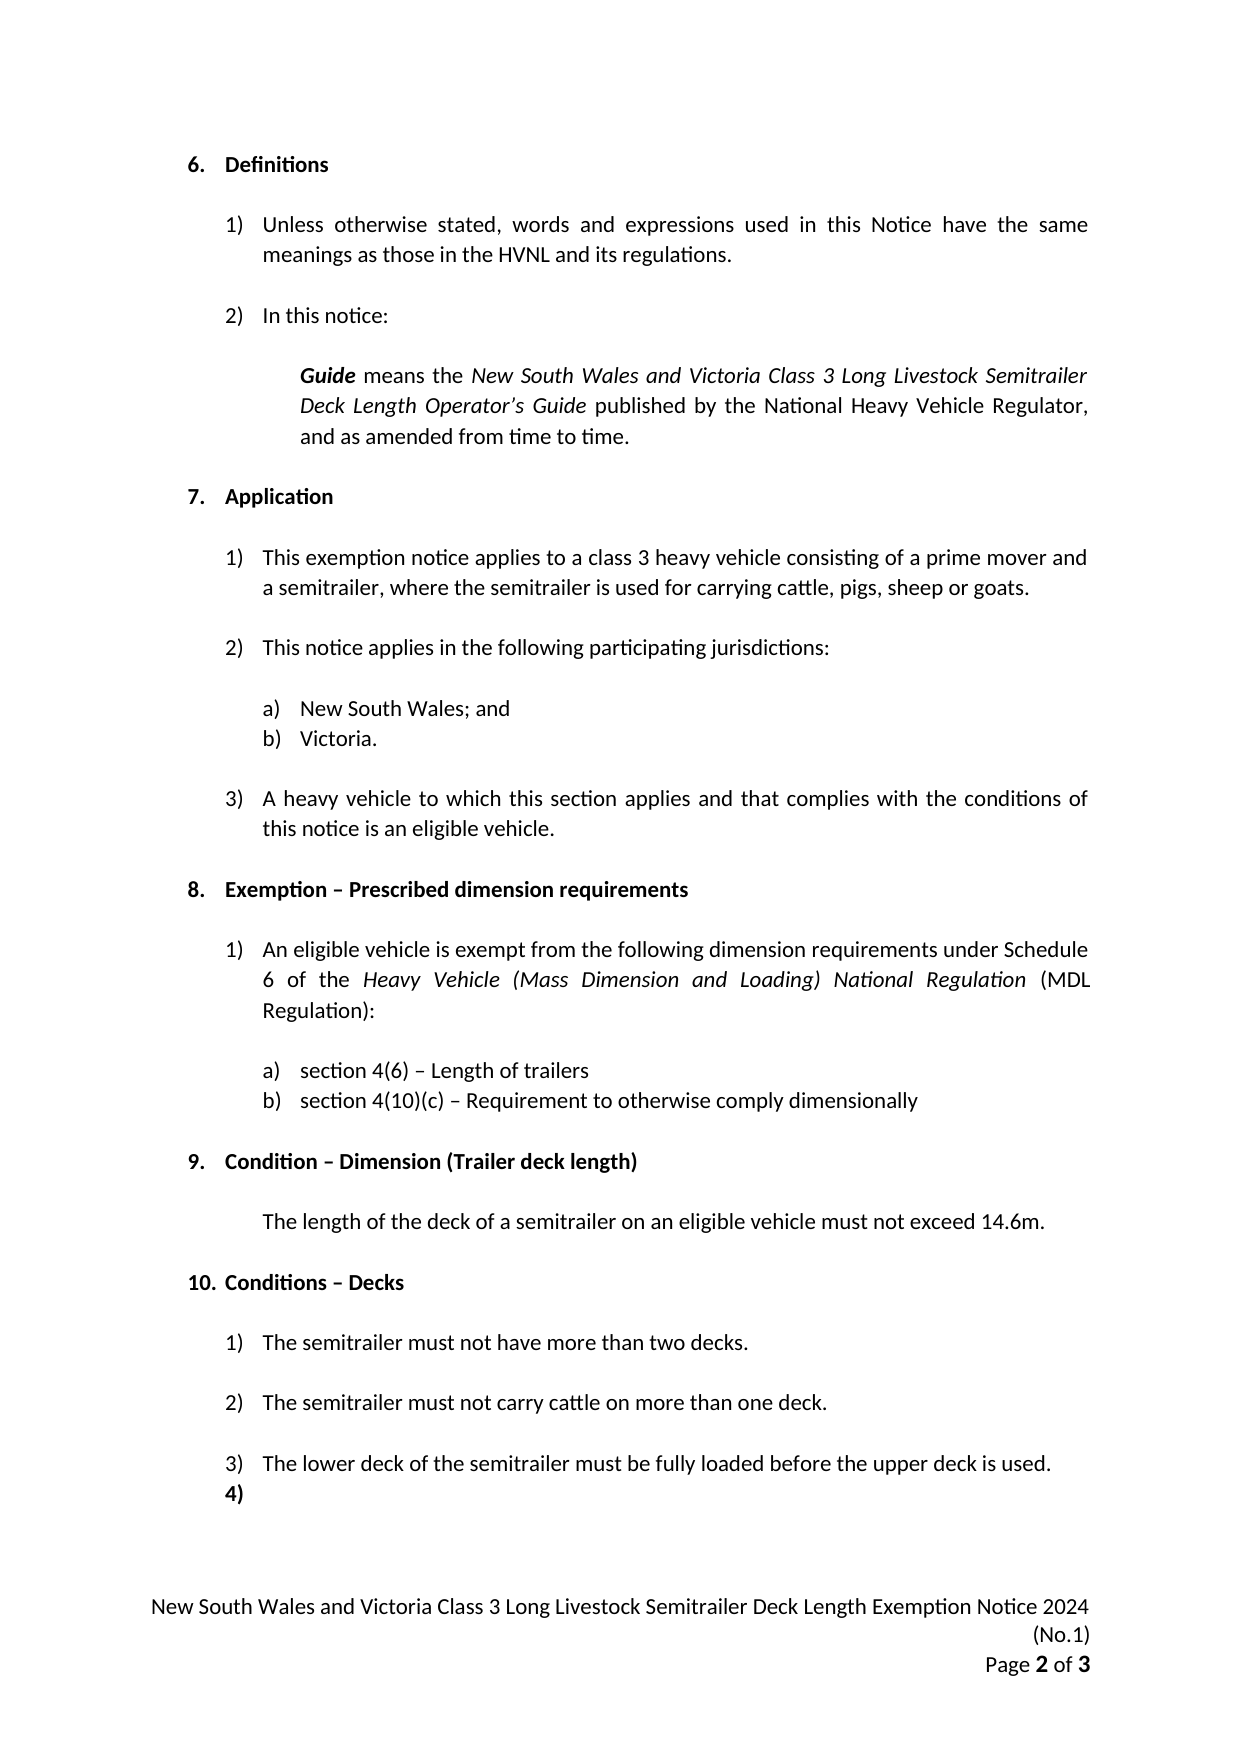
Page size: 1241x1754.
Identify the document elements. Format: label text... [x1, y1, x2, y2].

list This notice applies in the following participating jurisdictions: [225, 633, 1090, 661]
list Unless otherwise stated, words and expressions used in this Notice have the same meanings as those in the HVNL and its regulations. [225, 210, 1090, 269]
list In this notice: [225, 301, 1090, 329]
list This exemption notice applies to a class 3 heavy vehicle consisting of a prime mover and a semitrailer, where the semitrailer is used for carrying cattle, pigs, sheep or goats. [225, 543, 1090, 601]
list Application [187, 482, 1090, 510]
list section 4(6) – Length of trailers [262, 1056, 1090, 1084]
list The length of the deck of a semitrailer on an eligible vehicle must not exceed 14.6m. [262, 1207, 1090, 1235]
list Victoria. [262, 724, 1090, 752]
list Exemption – Prescribed dimension requirements [187, 875, 1090, 903]
list Guide means the New South Wales and Victoria Class 3 Long Livestock Semitrailer Deck Length Operator’s Guide published by the National Heavy Vehicle Regulator, and as amended from time to time. [300, 361, 1090, 450]
list Conditions – Decks [187, 1268, 1090, 1296]
list The semitrailer must not carry cattle on more than one deck. [225, 1388, 1090, 1417]
list A heavy vehicle to which this section applies and that complies with the conditions of this notice is an eligible vehicle. [225, 784, 1090, 843]
list New South Wales; and [262, 694, 1090, 722]
list The lower deck of the semitrailer must be fully loaded before the upper deck is used. [225, 1449, 1090, 1477]
list section 4(10)(c) – Requirement to otherwise comply dimensionally [262, 1086, 1090, 1114]
list Definitions [187, 150, 1090, 178]
list Condition – Dimension (Trailer deck length) [187, 1147, 1090, 1175]
list The semitrailer must not have more than two decks. [225, 1328, 1090, 1356]
list An eligible vehicle is exempt from the following dimension requirements under Schedule 6 of the Heavy Vehicle (Mass Dimension and Loading) National Regulation (MDL Regulation): [225, 935, 1090, 1024]
